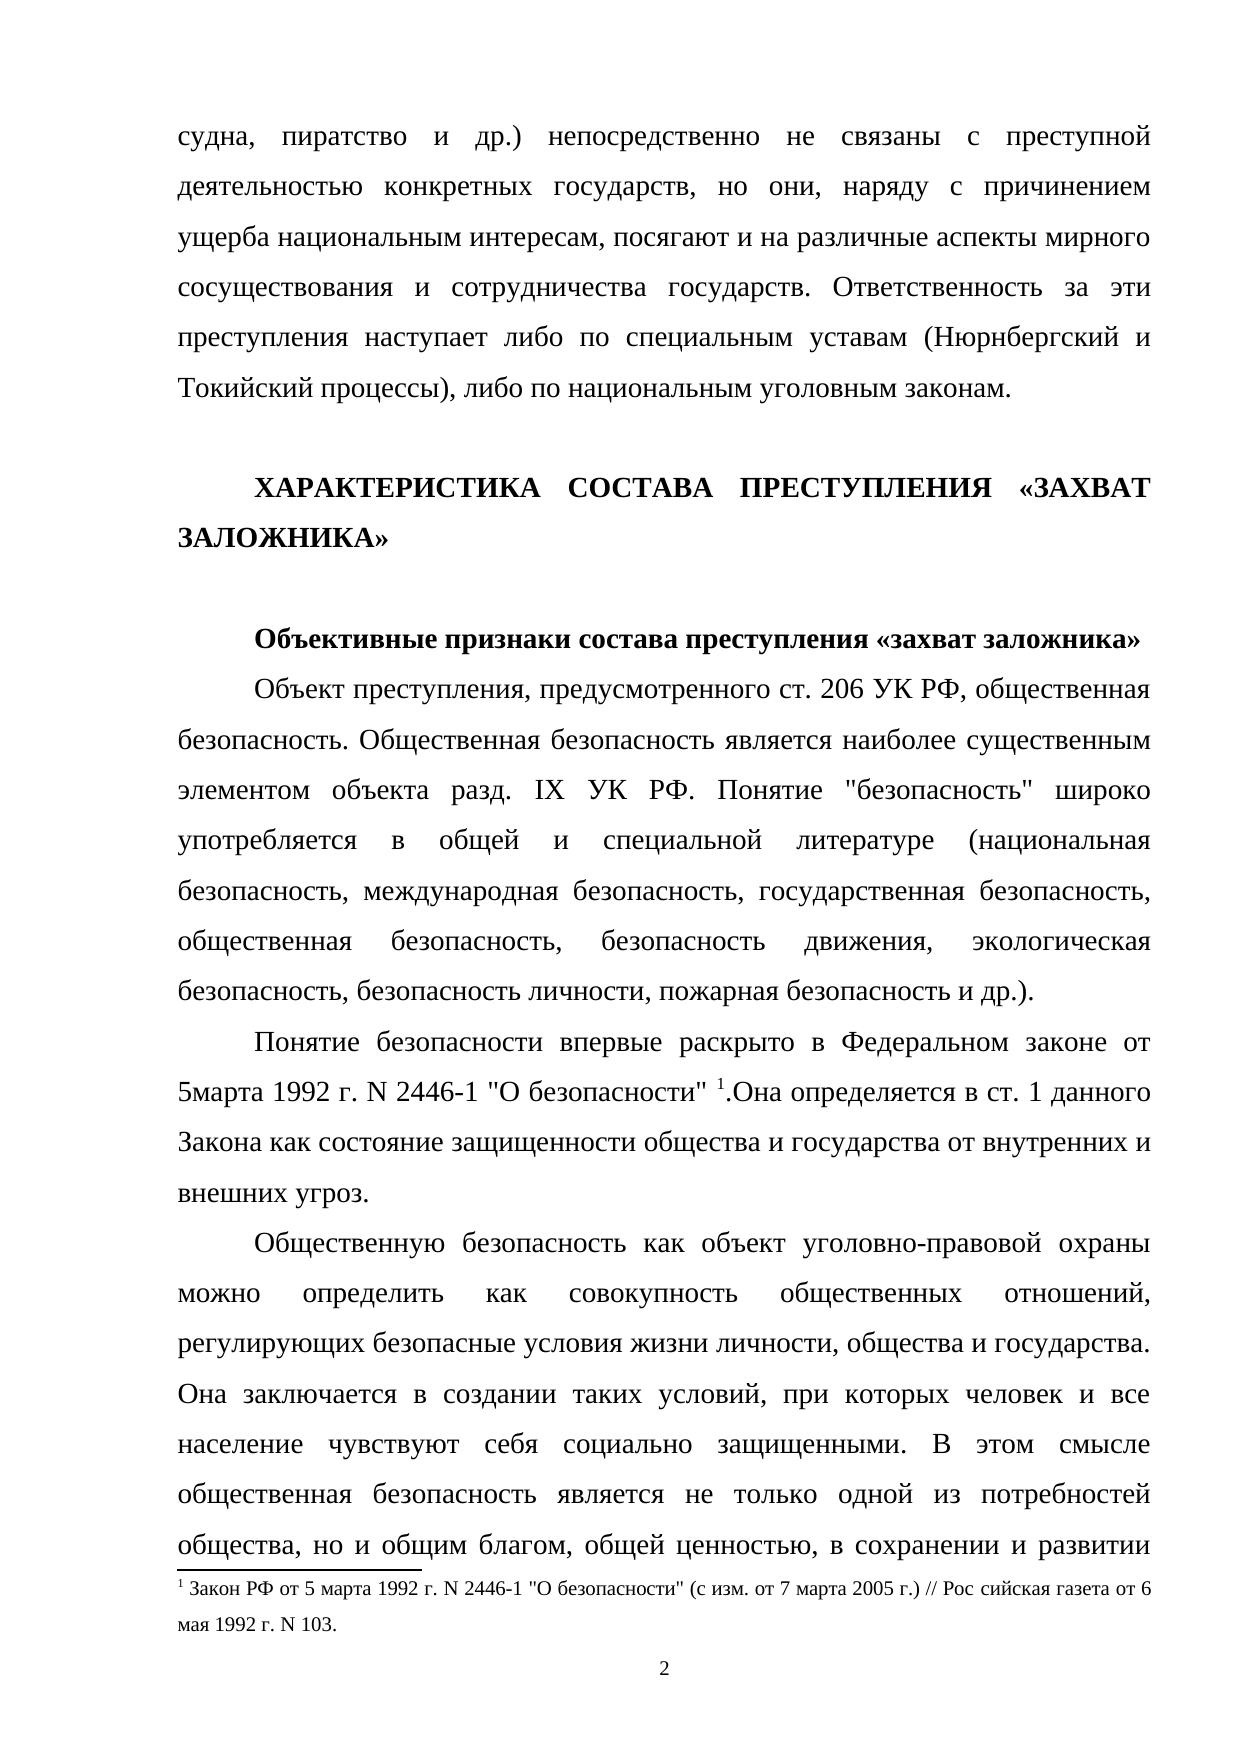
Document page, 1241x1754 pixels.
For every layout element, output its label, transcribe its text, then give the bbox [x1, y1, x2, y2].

text Объект преступления, предусмотренного ст. 206 УК РФ, общественная безопасность. Общественная безопасность является наиболее существенным элементом объекта разд. IX УК РФ. Понятие "безопасность" широко употребляется в общей и специальной литературе (национальная безопасность, международная безопасность, государственная безопасность, общественная безопасность, безопасность движения, экологическая безопасность, безопасность личности, пожарная безопасность и др.). [177, 672, 1152, 1007]
text Понятие безопасности впервые раскрыто в Федеральном законе от 5марта 1992 г. N 2446-1 "О безопасности" .Она определяется в ст. 1 данного Закона как состояние защищенности общества и государства от внутренних и внешних угроз. [177, 1024, 1152, 1208]
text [177, 1225, 1152, 1560]
text ХАРАКТЕРИСТИКА СОСТАВА ПРЕСТУПЛЕНИЯ «ЗАХВАТ ЗАЛОЖНИКА» [177, 470, 1152, 554]
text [177, 118, 1152, 403]
text Объективные признаки состава преступления «захват заложника» [177, 621, 1152, 655]
